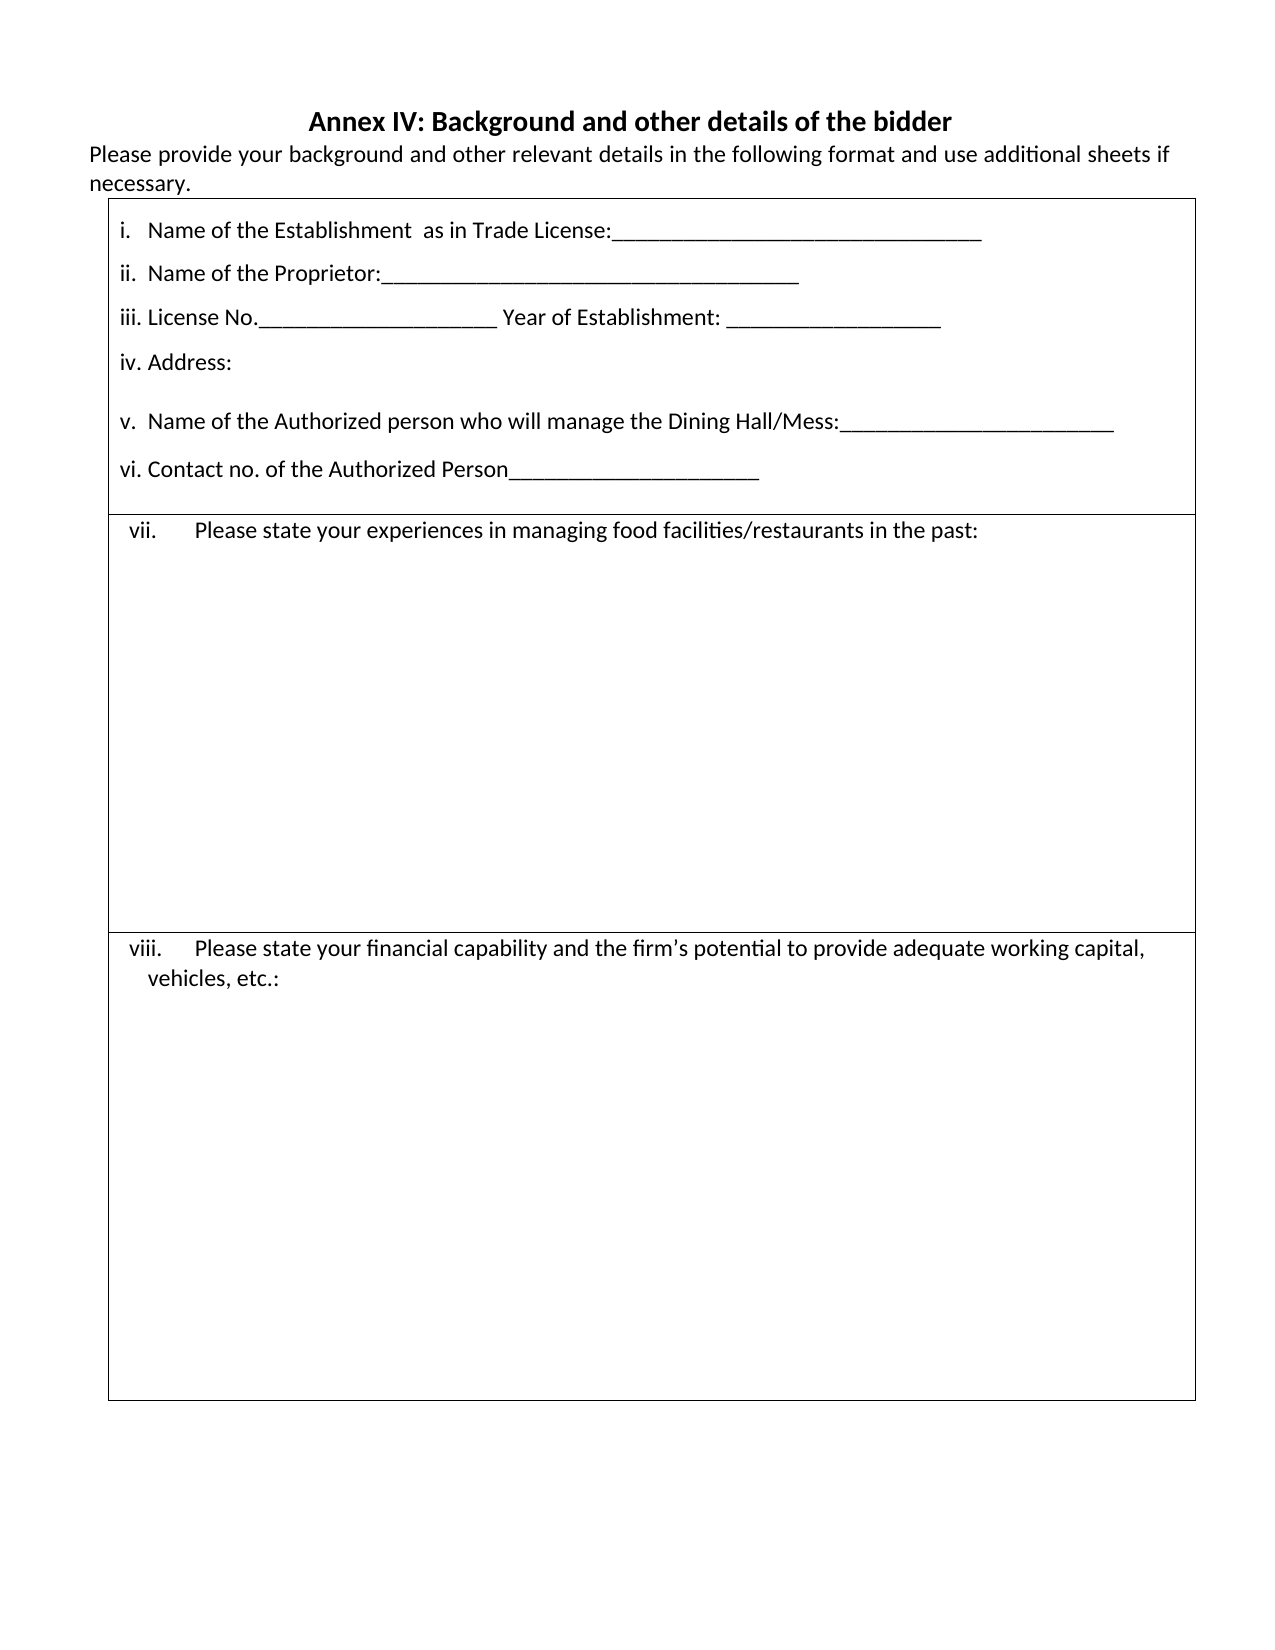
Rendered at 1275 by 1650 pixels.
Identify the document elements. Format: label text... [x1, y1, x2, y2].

table_cell Please state your financial capability and the firm’s potential to provide adequate working capital, vehicles, etc.: [109, 933, 1195, 1400]
table_header Name of the Establishment as in Trade License:_______________________________ Name of the Proprietor:___________________________________ License No.____________________ Year of Establishment: __________________ Address: Name of the Authorized person who will manage the Dining Hall/Mess:_______________________ Contact no. of the Authorized Person_____________________ [109, 199, 1195, 514]
table_cell Please state your experiences in managing food facilities/restaurants in the past: [109, 515, 1195, 932]
text Please provide your background and other relevant details in the following format and use additional sheets if necessary. [89, 139, 1172, 198]
text Annex IV: Background and other details of the bidder [89, 103, 1172, 139]
